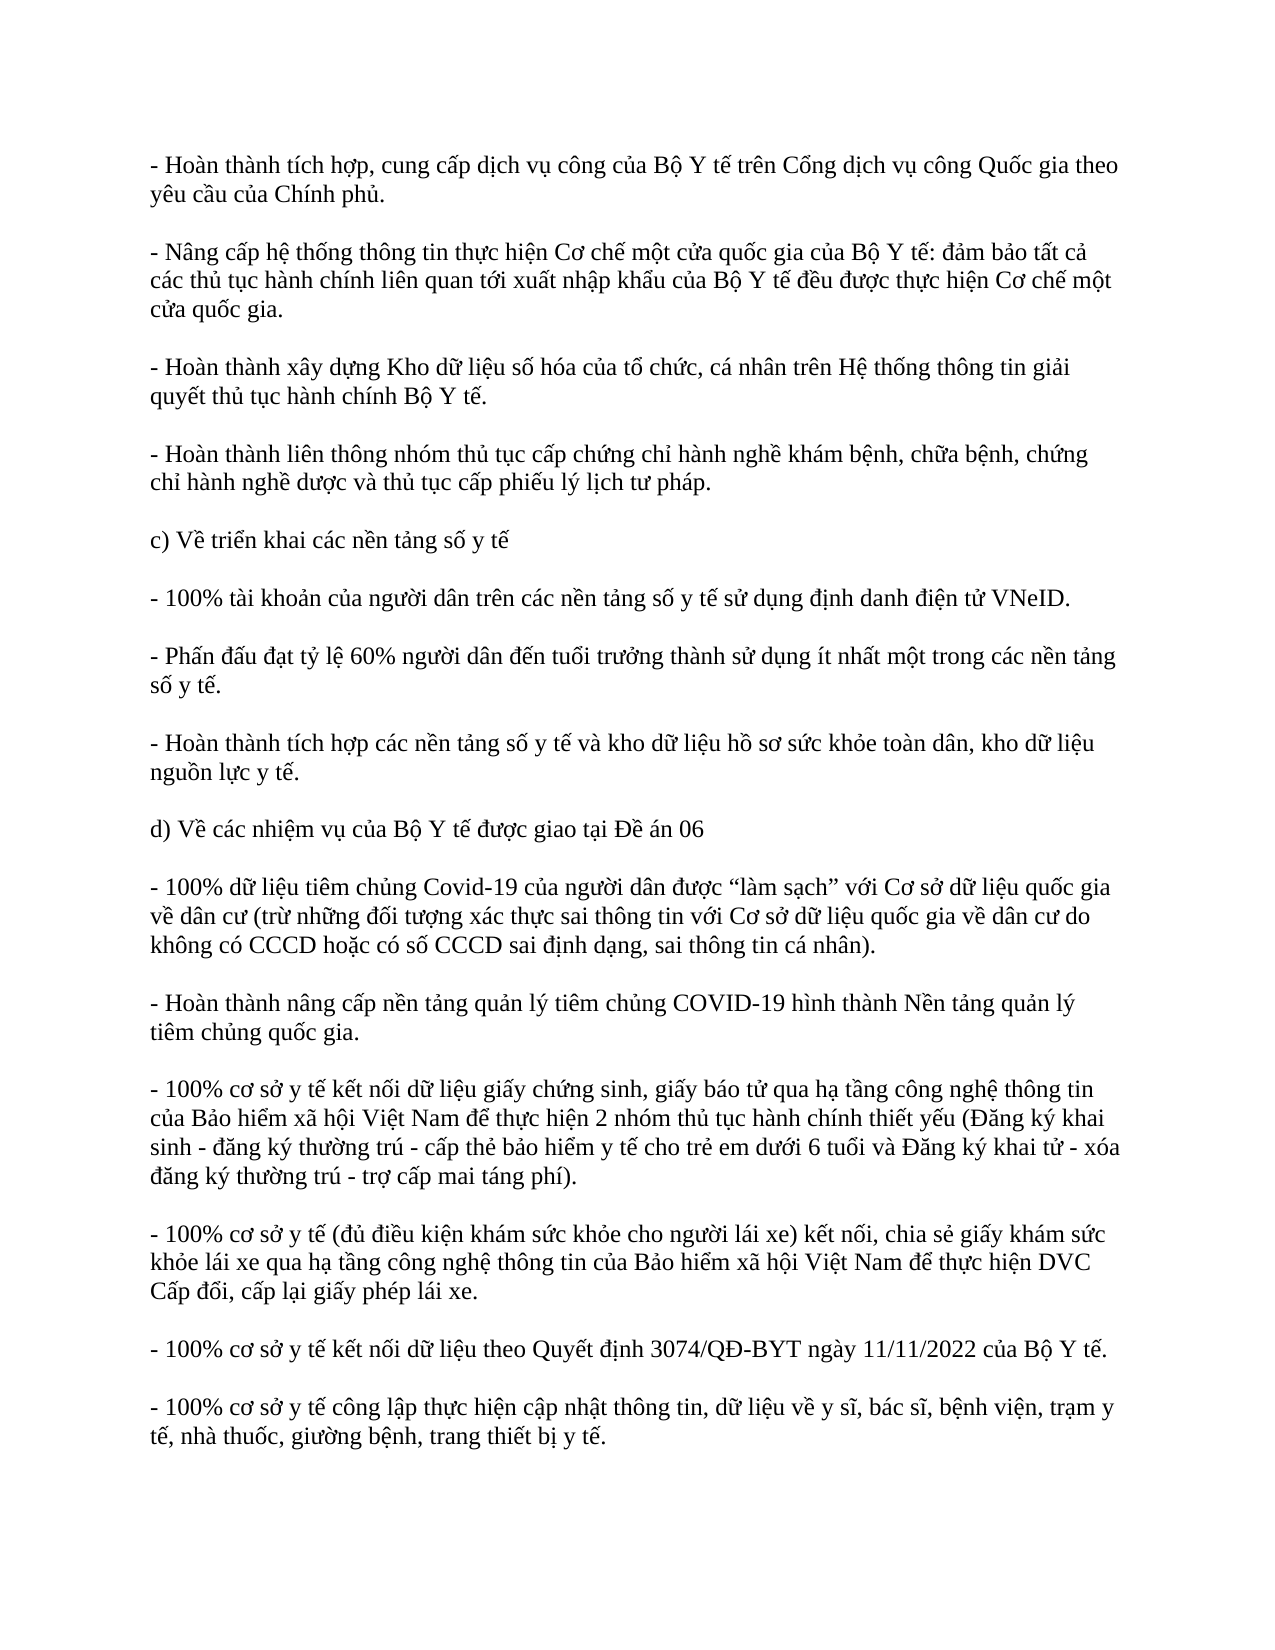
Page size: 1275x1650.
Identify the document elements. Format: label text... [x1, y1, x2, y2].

text - Hoàn thành tích hợp các nền tảng số y tế và kho dữ liệu hồ sơ sức khỏe toàn dân, kho dữ liệu nguồn lực y tế. [150, 728, 1125, 785]
text - Hoàn thành nâng cấp nền tảng quản lý tiêm chủng COVID-19 hình thành Nền tảng quản lý tiêm chủng quốc gia. [150, 988, 1125, 1045]
text - 100% cơ sở y tế công lập thực hiện cập nhật thông tin, dữ liệu về y sĩ, bác sĩ, bệnh viện, trạm y tế, nhà thuốc, giường bệnh, trang thiết bị y tế. [150, 1392, 1125, 1449]
text d) Về các nhiệm vụ của Bộ Y tế được giao tại Đề án 06 [150, 814, 1125, 843]
text - Phấn đấu đạt tỷ lệ 60% người dân đến tuổi trưởng thành sử dụng ít nhất một trong các nền tảng số y tế. [150, 641, 1125, 699]
text - 100% cơ sở y tế kết nối dữ liệu theo Quyết định 3074/QĐ-BYT ngày 11/11/2022 của Bộ Y tế. [150, 1334, 1125, 1363]
text - 100% tài khoản của người dân trên các nền tảng số y tế sử dụng định danh điện tử VNeID. [150, 583, 1125, 612]
text - 100% cơ sở y tế (đủ điều kiện khám sức khỏe cho người lái xe) kết nối, chia sẻ giấy khám sức khỏe lái xe qua hạ tầng công nghệ thông tin của Bảo hiểm xã hội Việt Nam để thực hiện DVC Cấp đổi, cấp lại giấy phép lái xe. [150, 1219, 1125, 1305]
text - 100% cơ sở y tế kết nối dữ liệu giấy chứng sinh, giấy báo tử qua hạ tầng công nghệ thông tin của Bảo hiểm xã hội Việt Nam để thực hiện 2 nhóm thủ tục hành chính thiết yếu (Đăng ký khai sinh - đăng ký thường trú - cấp thẻ bảo hiểm y tế cho trẻ em dưới 6 tuổi và Đăng ký khai tử - xóa đăng ký thường trú - trợ cấp mai táng phí). [150, 1074, 1125, 1189]
text - Hoàn thành liên thông nhóm thủ tục cấp chứng chỉ hành nghề khám bệnh, chữa bệnh, chứng chỉ hành nghề dược và thủ tục cấp phiếu lý lịch tư pháp. [150, 439, 1125, 496]
text - Hoàn thành xây dựng Kho dữ liệu số hóa của tổ chức, cá nhân trên Hệ thống thông tin giải quyết thủ tục hành chính Bộ Y tế. [150, 352, 1125, 409]
text - Hoàn thành tích hợp, cung cấp dịch vụ công của Bộ Y tế trên Cổng dịch vụ công Quốc gia theo yêu cầu của Chính phủ. [150, 150, 1125, 207]
text c) Về triển khai các nền tảng số y tế [150, 525, 1125, 554]
text - 100% dữ liệu tiêm chủng Covid-19 của người dân được “làm sạch” với Cơ sở dữ liệu quốc gia về dân cư (trừ những đối tượng xác thực sai thông tin với Cơ sở dữ liệu quốc gia về dân cư do không có CCCD hoặc có số CCCD sai định dạng, sai thông tin cá nhân). [150, 872, 1125, 959]
text - Nâng cấp hệ thống thông tin thực hiện Cơ chế một cửa quốc gia của Bộ Y tế: đảm bảo tất cả các thủ tục hành chính liên quan tới xuất nhập khẩu của Bộ Y tế đều được thực hiện Cơ chế một cửa quốc gia. [150, 237, 1125, 323]
